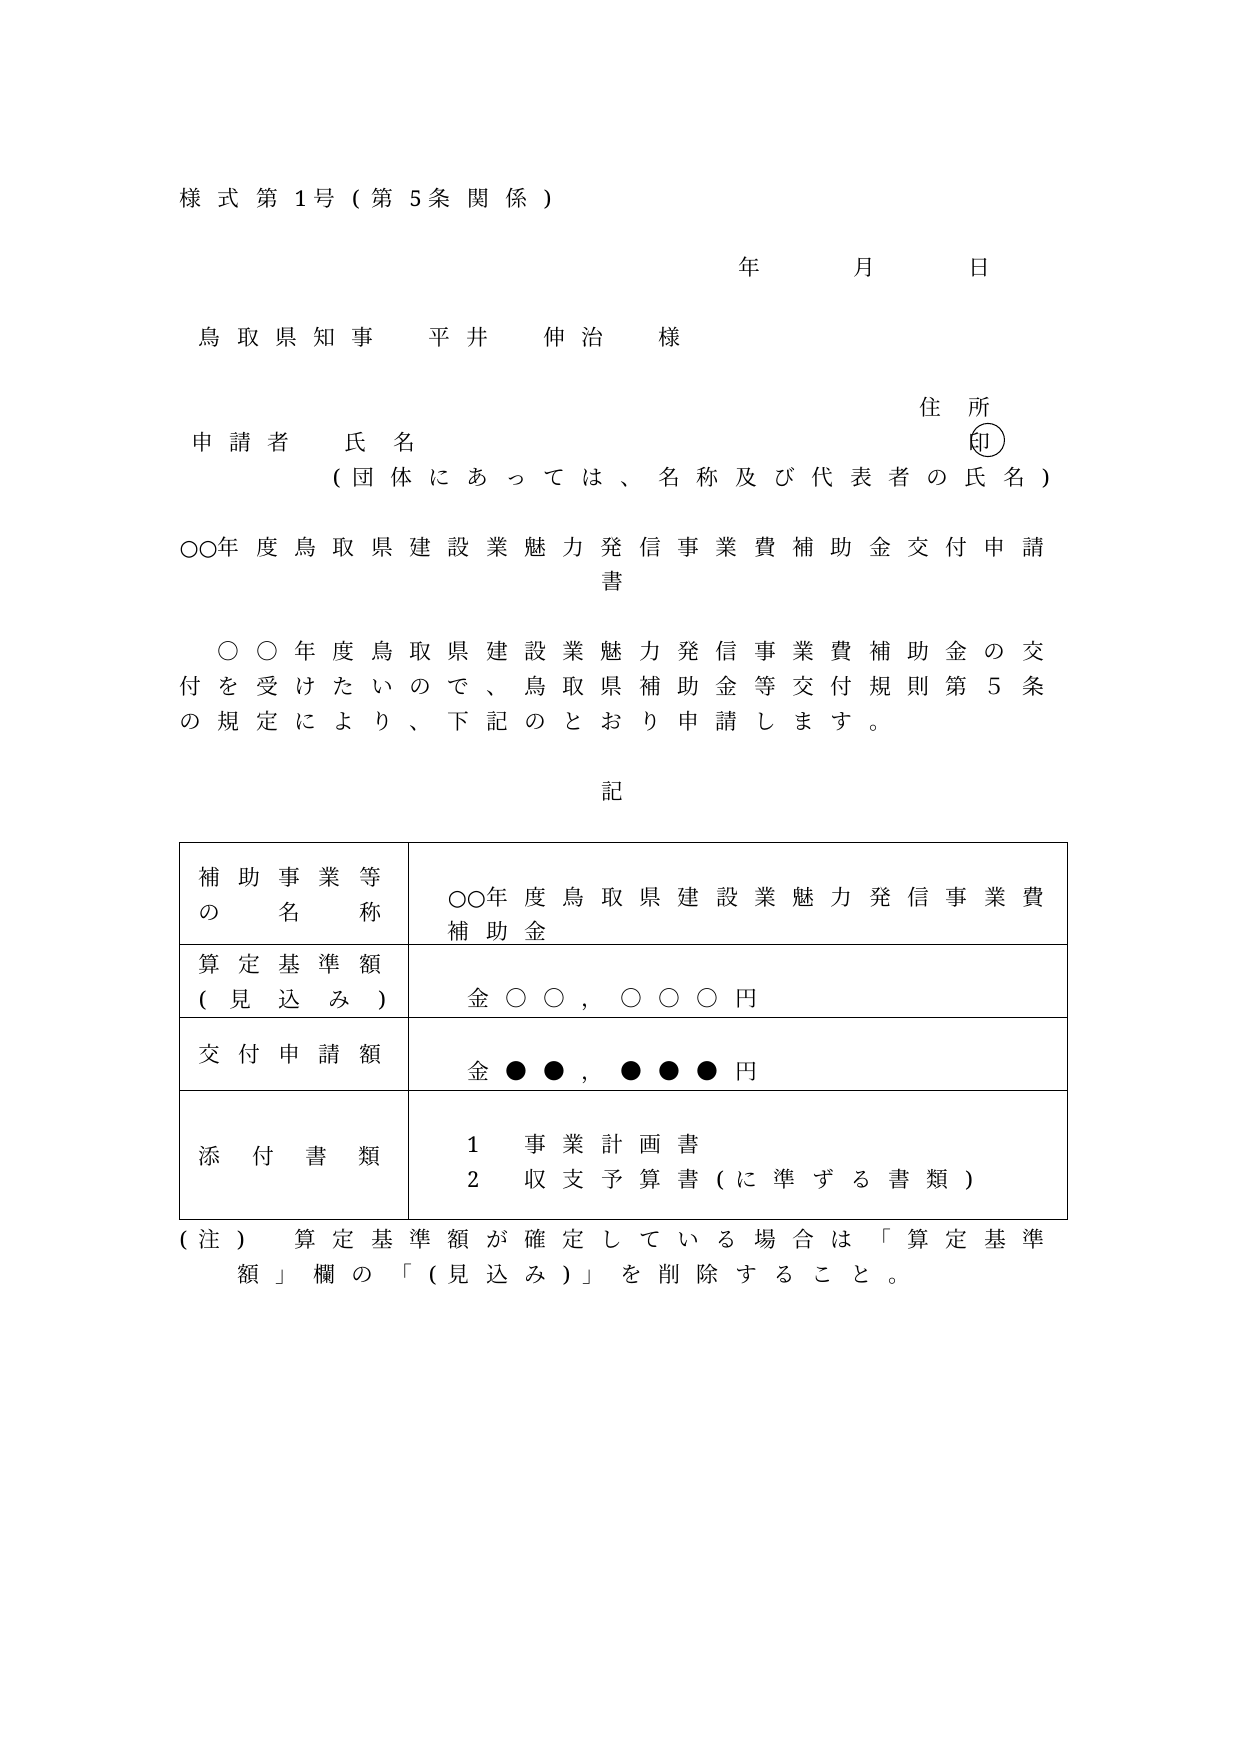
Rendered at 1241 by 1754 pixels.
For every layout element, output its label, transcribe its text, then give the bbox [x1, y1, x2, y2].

text ○○年度鳥取県建設業魅力発信事業費補助金交付申請書 [179, 528, 1061, 598]
text 住所 [179, 388, 1007, 423]
text 年 月 日 [179, 249, 1007, 284]
table_cell 交付申請額 [180, 1018, 408, 1089]
table_cell 1 事業計画書 2 収支予算書(に準ずる書類) [409, 1091, 1067, 1219]
table_cell 添付書類 [180, 1091, 408, 1219]
table_header ○○年度鳥取県建設業魅力発信事業費補助金 [409, 843, 1067, 944]
text 鳥取県知事 平井 伸治 様 [179, 319, 1061, 353]
table_cell 金○○，○○○円 [409, 945, 1067, 1017]
text 記 [179, 772, 1061, 807]
table_cell 算定基準額(見込み) [180, 945, 408, 1017]
text (団体にあっては、名称及び代表者の氏名) [179, 458, 1061, 493]
table_cell 金●●，●●●円 [409, 1018, 1067, 1089]
table_header 補助事業等の名称 [180, 843, 408, 944]
text 様式第1号(第5条関係) [179, 179, 1061, 214]
text 申請者 氏名 印 [179, 423, 1007, 458]
text ○○年度鳥取県建設業魅力発信事業費補助金の交付を受けたいので、鳥取県補助金等交付規則第５条の規定により、下記のとおり申請します。 [179, 633, 1061, 737]
text (注) 算定基準額が確定している場合は「算定基準額」欄の「(見込み)」を削除すること。 [179, 1220, 1061, 1290]
